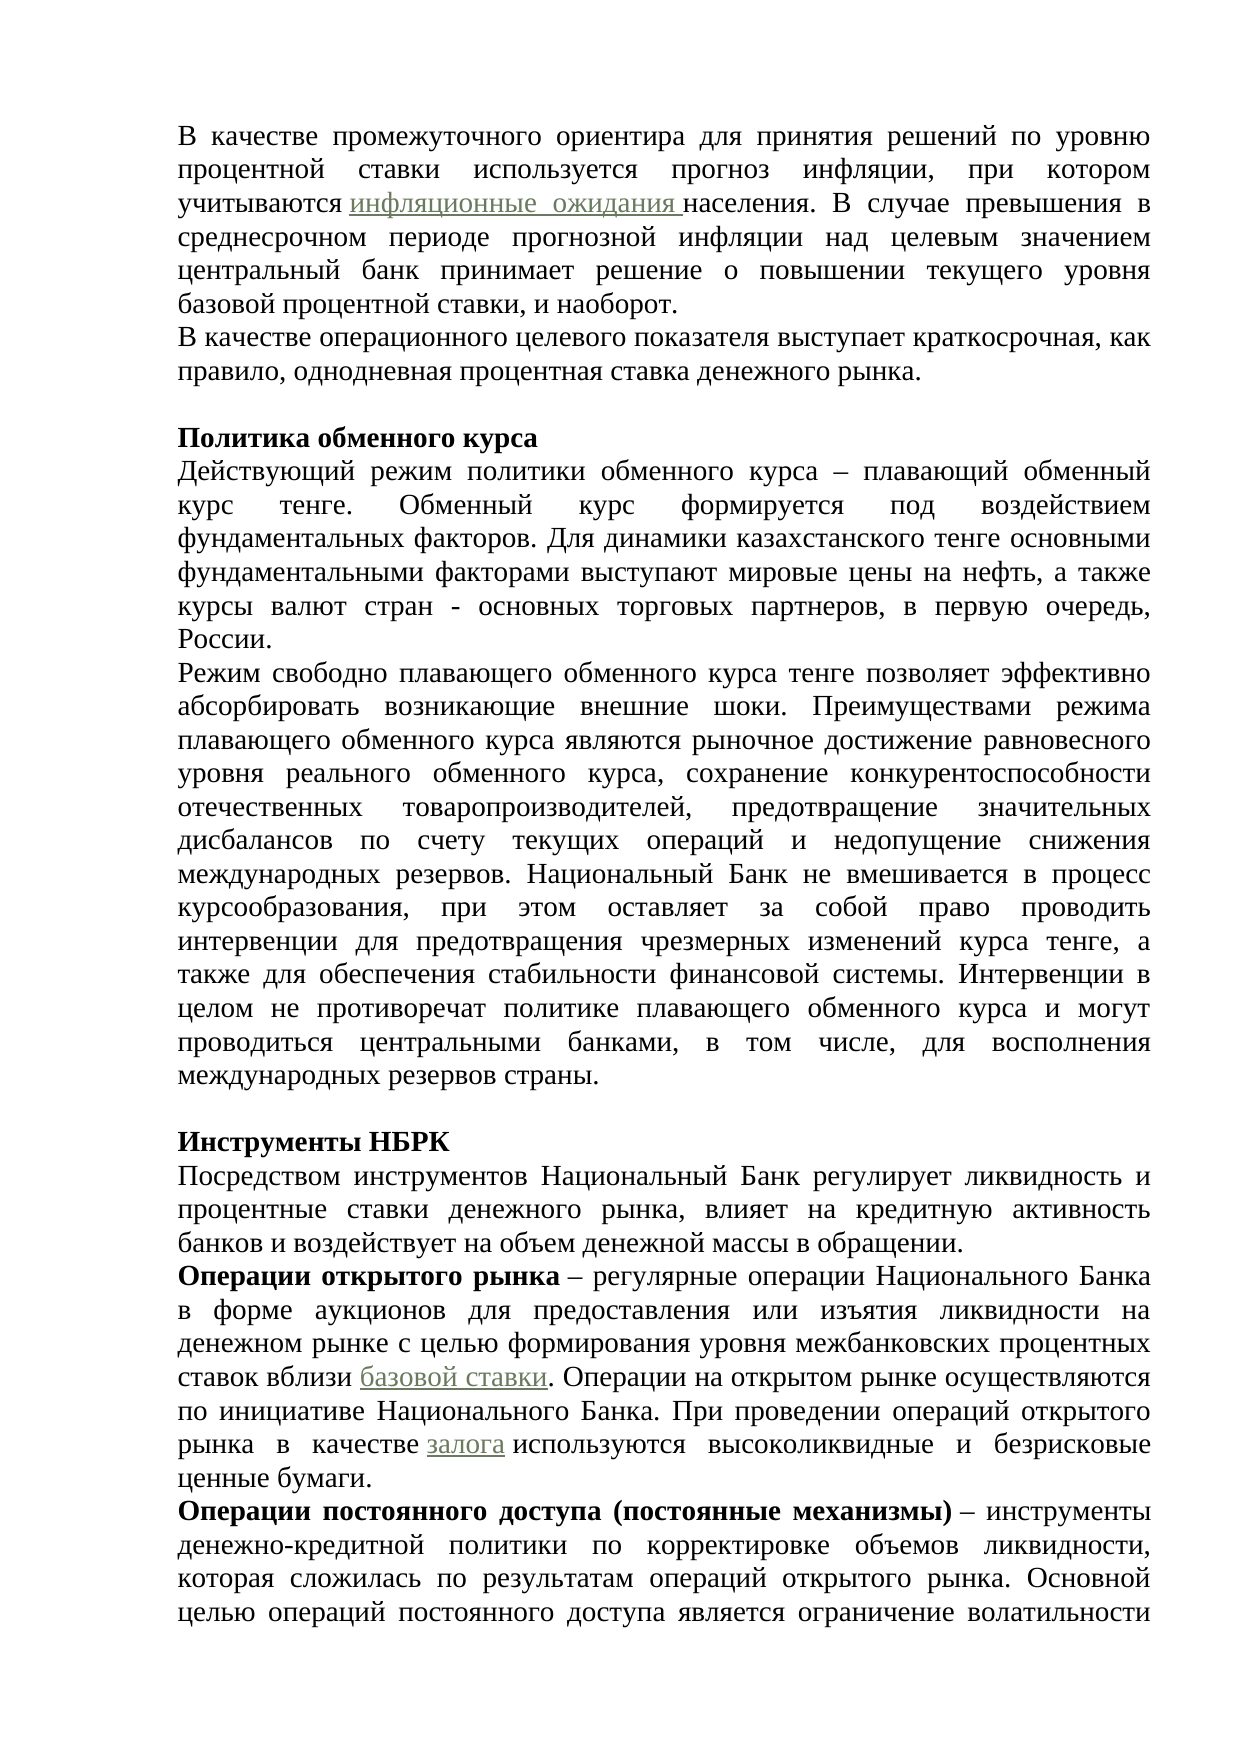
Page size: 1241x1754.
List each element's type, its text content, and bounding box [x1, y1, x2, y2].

text Действующий режим политики обменного курса – плавающий обменный курс тенге. Обменный курс формируется под воздействием фундаментальных факторов. Для динамики казахстанского тенге основными фундаментальными факторами выступают мировые цены на нефть, а также курсы валют стран - основных торговых партнеров, в первую очередь, России. [177, 453, 1152, 655]
text В качестве промежуточного ориентира для принятия решений по уровню процентной ставки используется прогноз инфляции, при котором учитываются инфляционные ожидания населения. В случае превышения в среднесрочном периоде прогнозной инфляции над целевым значением центральный банк принимает решение о повышении текущего уровня базовой процентной ставки, и наоборот. [177, 118, 1152, 319]
text Операции открытого рынка – регулярные операции Национального Банка в форме аукционов для предоставления или изъятия ликвидности на денежном рынке с целью формирования уровня межбанковских процентных ставок вблизи базовой ставки. Операции на открытом рынке осуществляются по инициативе Национального Банка. При проведении операций открытого рынка в качестве залога используются высоколиквидные и безрисковые ценные бумаги. [177, 1258, 1152, 1493]
text Посредством инструментов Национальный Банк регулирует ликвидность и процентные ставки денежного рынка, влияет на кредитную активность банков и воздействует на объем денежной массы в обращении. [177, 1158, 1152, 1258]
text Инструменты НБРК [177, 1124, 1152, 1158]
text Режим свободно плавающего обменного курса тенге позволяет эффективно абсорбировать возникающие внешние шоки. Преимуществами режима плавающего обменного курса являются рыночное достижение равновесного уровня реального обменного курса, сохранение конкурентоспособности отечественных товаропроизводителей, предотвращение значительных дисбалансов по счету текущих операций и недопущение снижения международных резервов. Национальный Банк не вмешивается в процесс курсообразования, при этом оставляет за собой право проводить интервенции для предотвращения чрезмерных изменений курса тенге, а также для обеспечения стабильности финансовой системы. Интервенции в целом не противоречат политике плавающего обменного курса и могут проводиться центральными банками, в том числе, для восполнения международных резервов страны. [177, 655, 1152, 1091]
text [177, 1493, 1152, 1627]
text Политика обменного курса [177, 420, 1152, 453]
text В качестве операционного целевого показателя выступает краткосрочная, как правило, однодневная процентная ставка денежного рынка. [177, 319, 1152, 386]
